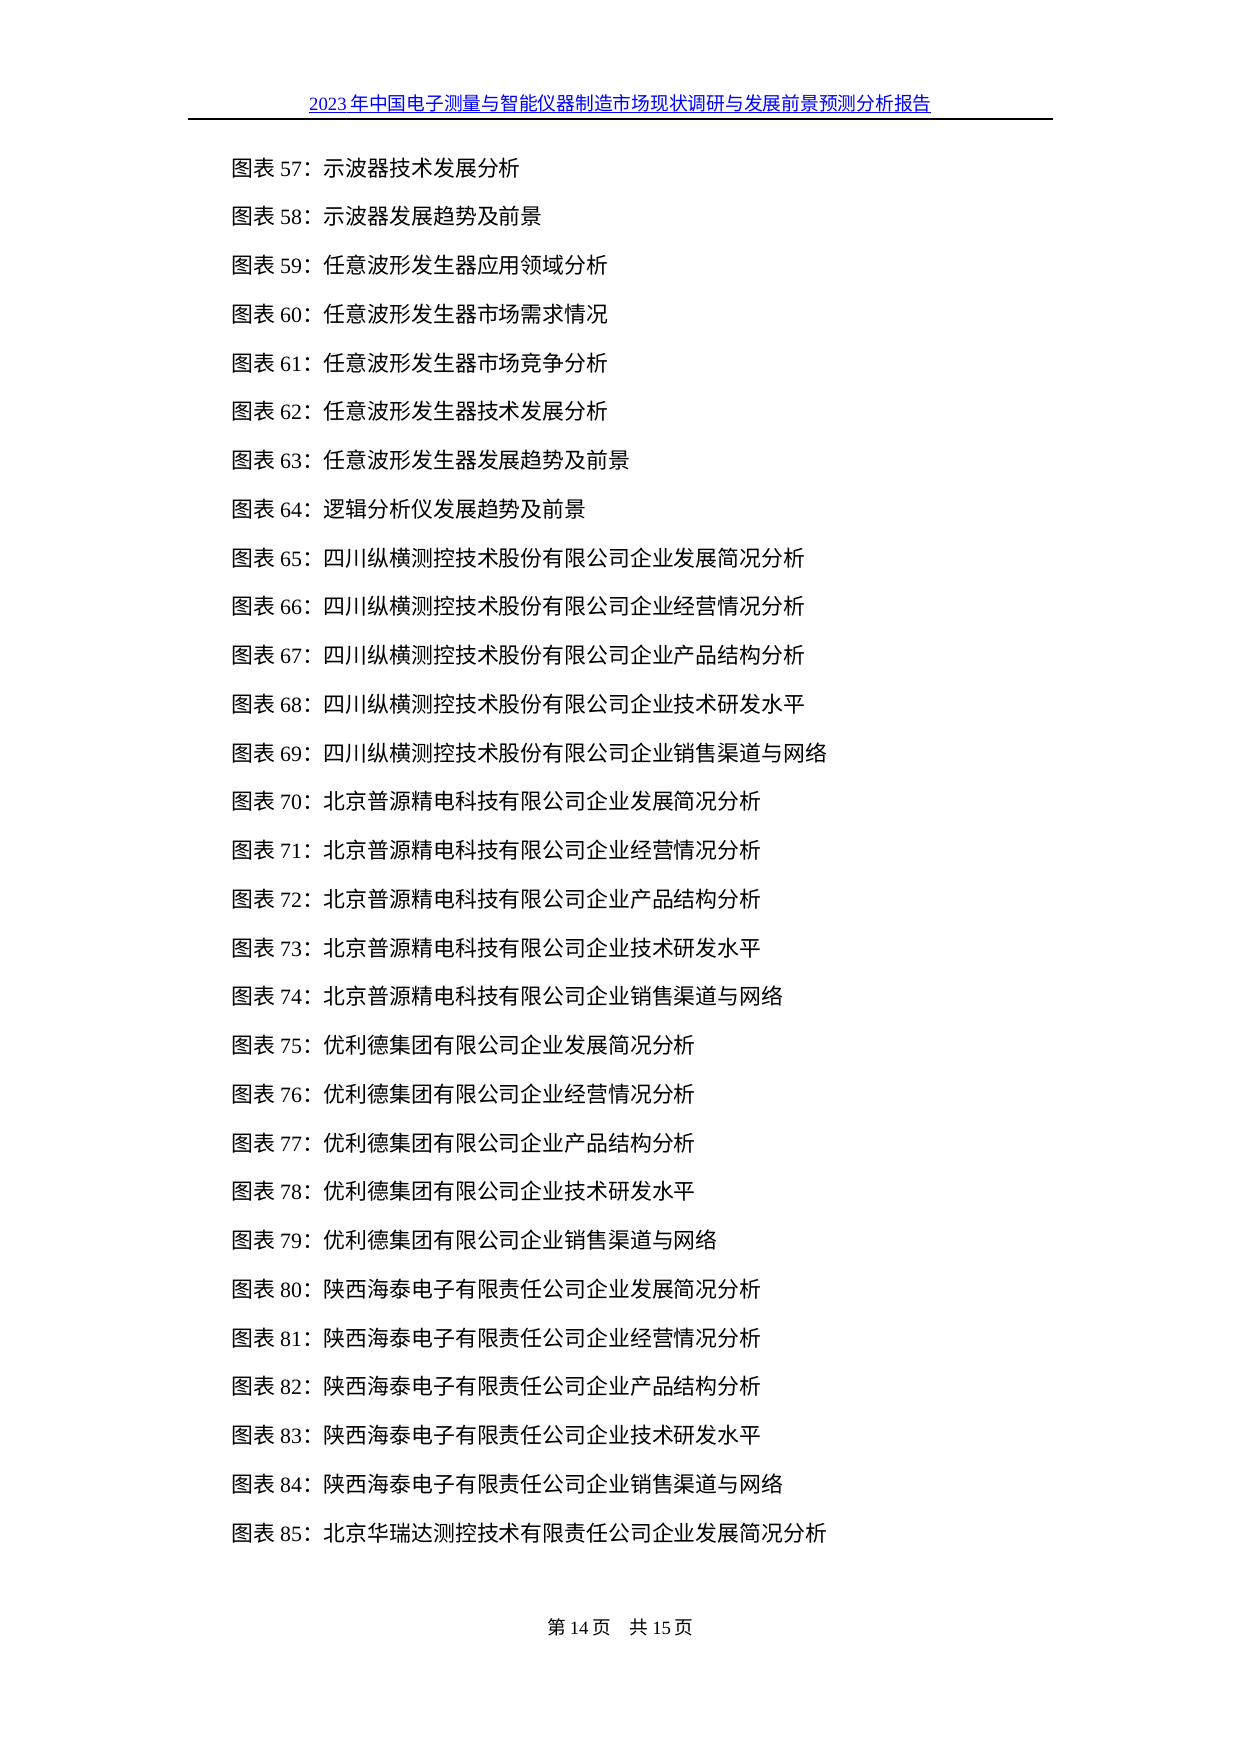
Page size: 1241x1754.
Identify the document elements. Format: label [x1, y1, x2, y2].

text [187, 150, 1053, 1548]
